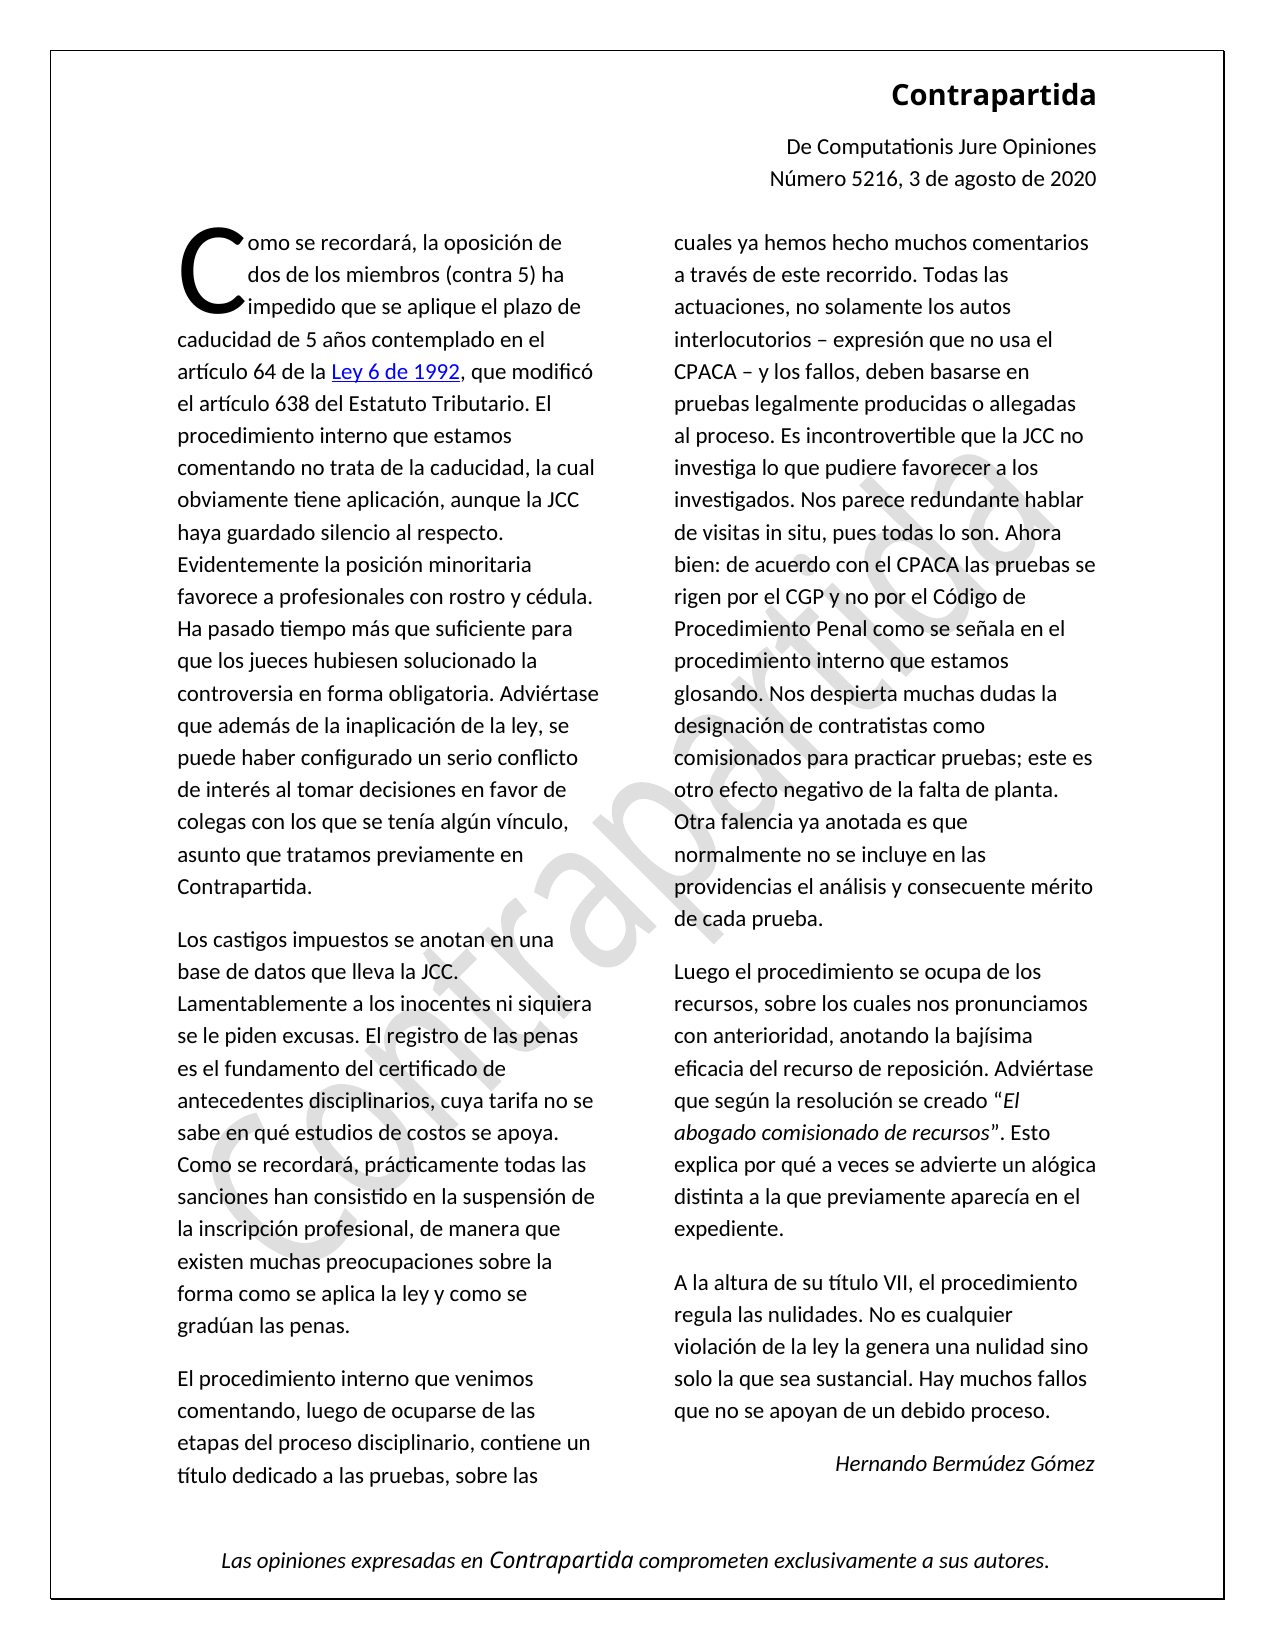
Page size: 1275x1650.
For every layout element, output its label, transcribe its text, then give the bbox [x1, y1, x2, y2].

text Hernando Bermúdez Gómez [674, 1449, 1097, 1477]
text Los castigos impuestos se anotan en una base de datos que lleva la JCC. Lamentablemente a los inocentes ni siquiera se le piden excusas. El registro de las penas es el fundamento del certificado de antecedentes disciplinarios, cuya tarifa no se sabe en qué estudios de costos se apoya. Como se recordará, prácticamente todas las sanciones han consistido en la suspensión de la inscripción profesional, de manera que existen muchas preocupaciones sobre la forma como se aplica la ley y como se gradúan las penas. [177, 925, 600, 1339]
text omo se recordará, la oposición de dos de los miembros (contra 5) ha impedido que se aplique el plazo de caducidad de 5 años contemplado en el artículo 64 de la Ley 6 de 1992, que modificó el artículo 638 del Estatuto Tributario. El procedimiento interno que estamos comentando no trata de la caducidad, la cual obviamente tiene aplicación, aunque la JCC haya guardado silencio al respecto. Evidentemente la posición minoritaria favorece a profesionales con rostro y cédula. Ha pasado tiempo más que suficiente para que los jueces hubiesen solucionado la controversia en forma obligatoria. Adviértase que además de la inaplicación de la ley, se puede haber configurado un serio conflicto de interés al tomar decisiones en favor de colegas con los que se tenía algún vínculo, asunto que tratamos previamente en Contrapartida. [177, 228, 600, 900]
text El procedimiento interno que venimos comentando, luego de ocuparse de las etapas del proceso disciplinario, contiene un título dedicado a las pruebas, sobre las cuales ya hemos hecho muchos comentarios a través de este recorrido. Todas las actuaciones, no solamente los autos interlocutorios – expresión que no usa el CPACA – y los fallos, deben basarse en pruebas legalmente producidas o allegadas al proceso. Es incontrovertible que la JCC no investiga lo que pudiere favorecer a los investigados. Nos parece redundante hablar de visitas in situ, pues todas lo son. Ahora bien: de acuerdo con el CPACA las pruebas se rigen por el CGP y no por el Código de Procedimiento Penal como se señala en el procedimiento interno que estamos glosando. Nos despierta muchas dudas la designación de contratistas como comisionados para practicar pruebas; este es otro efecto negativo de la falta de planta. Otra falencia ya anotada es que normalmente no se incluye en las providencias el análisis y consecuente mérito de cada prueba. [674, 228, 1097, 932]
text A la altura de su título VII, el procedimiento regula las nulidades. No es cualquier violación de la ley la genera una nulidad sino solo la que sea sustancial. Hay muchos fallos que no se apoyan de un debido proceso. [674, 1268, 1097, 1424]
text Luego el procedimiento se ocupa de los recursos, sobre los cuales nos pronunciamos con anterioridad, anotando la bajísima eficacia del recurso de reposición. Adviértase que según la resolución se creado “El abogado comisionado de recursos”. Esto explica por qué a veces se advierte un alógica distinta a la que previamente aparecía en el expediente. [674, 957, 1097, 1243]
